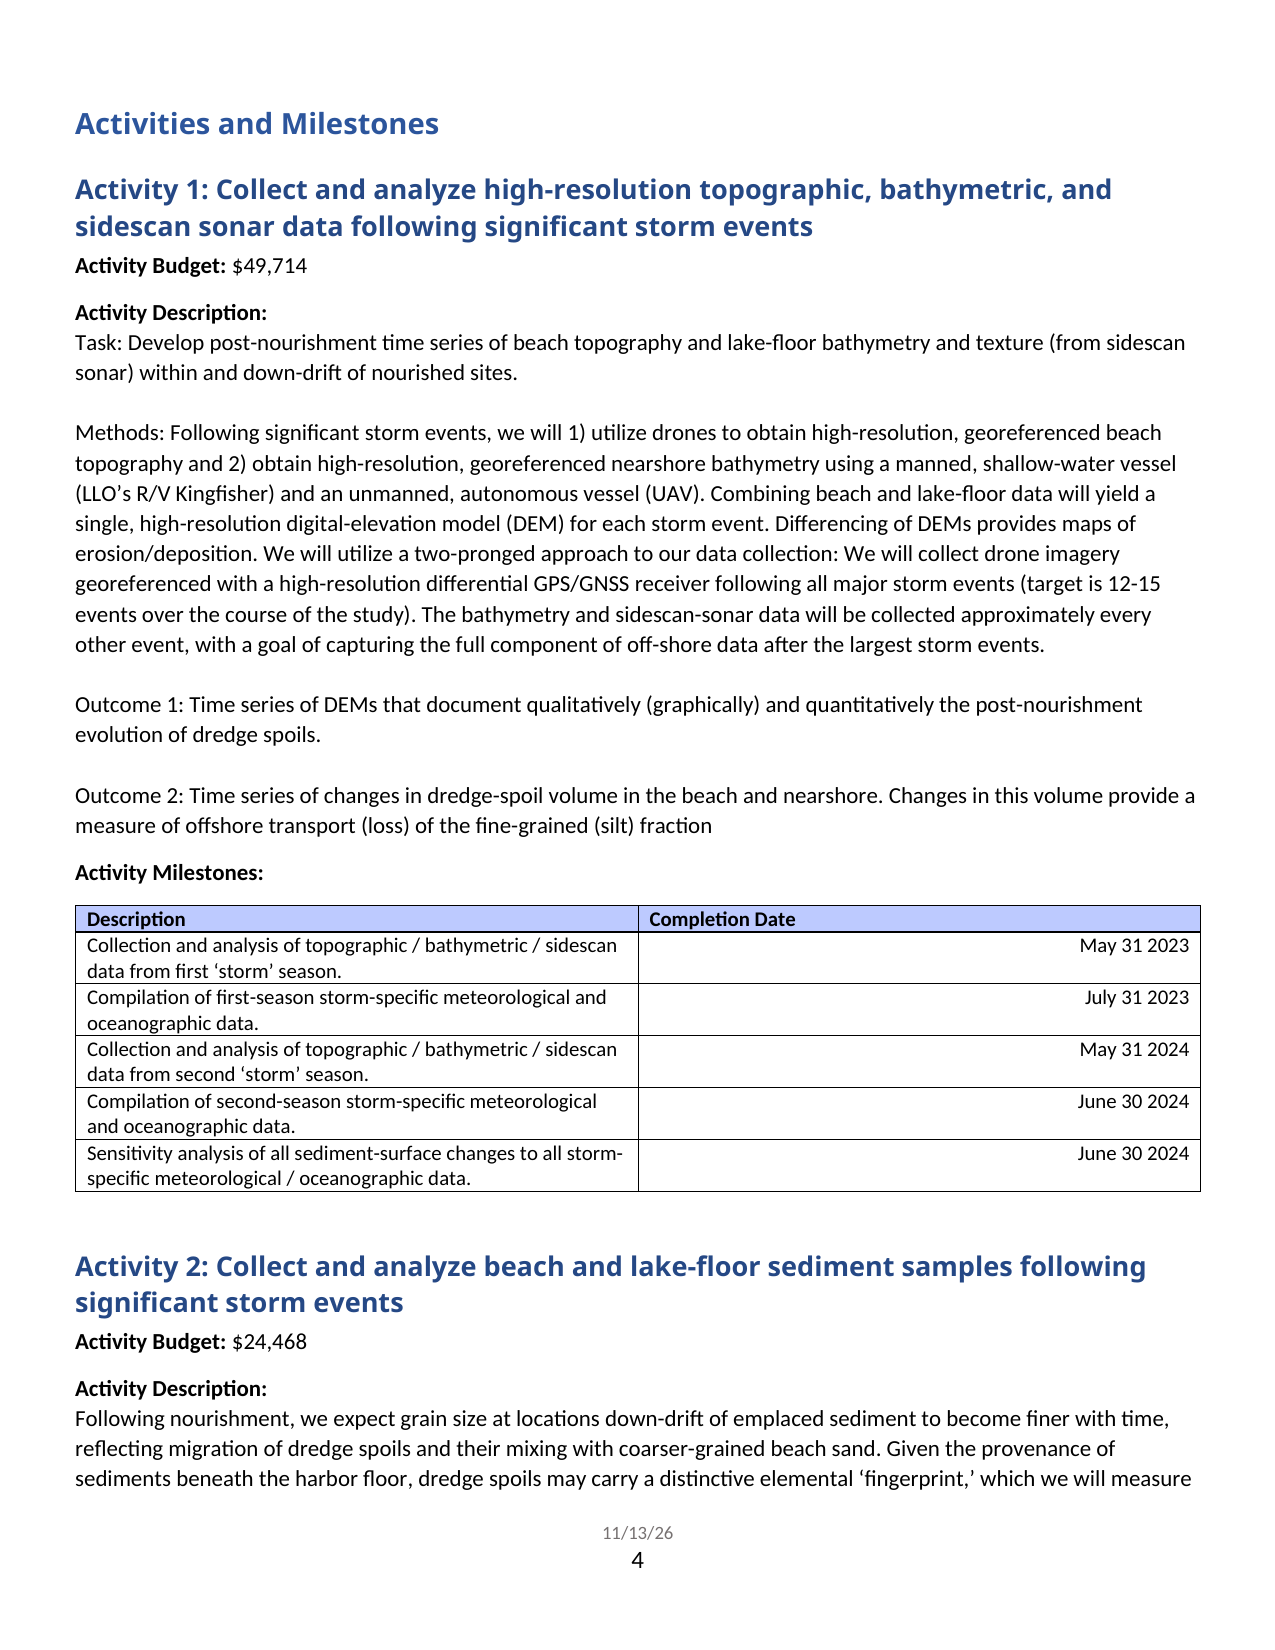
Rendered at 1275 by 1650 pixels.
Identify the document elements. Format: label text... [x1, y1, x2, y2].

table_cell June 30 2024 [639, 1140, 1200, 1191]
table_cell May 31 2023 [639, 933, 1200, 983]
text Activity Budget: $49,714 [75, 251, 1200, 279]
table_cell Sensitivity analysis of all sediment-surface changes to all storm-specific meteorological / oceanographic data. [76, 1140, 638, 1191]
table_cell Compilation of first-season storm-specific meteorological and oceanographic data. [76, 984, 638, 1035]
text Activity Milestones: [75, 858, 1200, 886]
table_cell Compilation of second-season storm-specific meteorological and oceanographic data. [76, 1088, 638, 1139]
table_cell May 31 2024 [639, 1036, 1200, 1087]
subtitle Activities and Milestones [75, 103, 1200, 143]
table_header Completion Date [639, 906, 1200, 931]
table_header Description [76, 906, 638, 931]
subtitle Activity 2: Collect and analyze beach and lake-floor sediment samples following significant storm events [75, 1247, 1200, 1321]
text Activity Budget: $24,468 [75, 1327, 1200, 1355]
table_cell Collection and analysis of topographic / bathymetric / sidescan data from first ‘storm’ season. [76, 933, 638, 983]
table_cell Collection and analysis of topographic / bathymetric / sidescan data from second ‘storm’ season. [76, 1036, 638, 1087]
table_cell July 31 2023 [639, 984, 1200, 1035]
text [75, 1374, 1200, 1493]
text Activity Description: Task: Develop post-nourishment time series of beach topography and lake-floor bathymetry and texture (from sidescan sonar) within and down-drift of nourished sites. Methods: Following significant storm events, we will 1) utilize drones to obtain high-resolution, georeferenced beach topography and 2) obtain high-resolution, georeferenced nearshore bathymetry using a manned, shallow-water vessel (LLO’s R/V Kingfisher) and an unmanned, autonomous vessel (UAV). Combining beach and lake-floor data will yield a single, high-resolution digital-elevation model (DEM) for each storm event. Differencing of DEMs provides maps of erosion/deposition. We will utilize a two-pronged approach to our data collection: We will collect drone imagery georeferenced with a high-resolution differential GPS/GNSS receiver following all major storm events (target is 12-15 events over the course of the study). The bathymetry and sidescan-sonar data will be collected approximately every other event, with a goal of capturing the full component of off-shore data after the largest storm events. Outcome 1: Time series of DEMs that document qualitatively (graphically) and quantitatively the post-nourishment evolution of dredge spoils. Outcome 2: Time series of changes in dredge-spoil volume in the beach and nearshore. Changes in this volume provide a measure of offshore transport (loss) of the fine-grained (silt) fraction [75, 298, 1200, 839]
subtitle Activity 1: Collect and analyze high-resolution topographic, bathymetric, and sidescan sonar data following significant storm events [75, 171, 1200, 244]
table_cell June 30 2024 [639, 1088, 1200, 1139]
